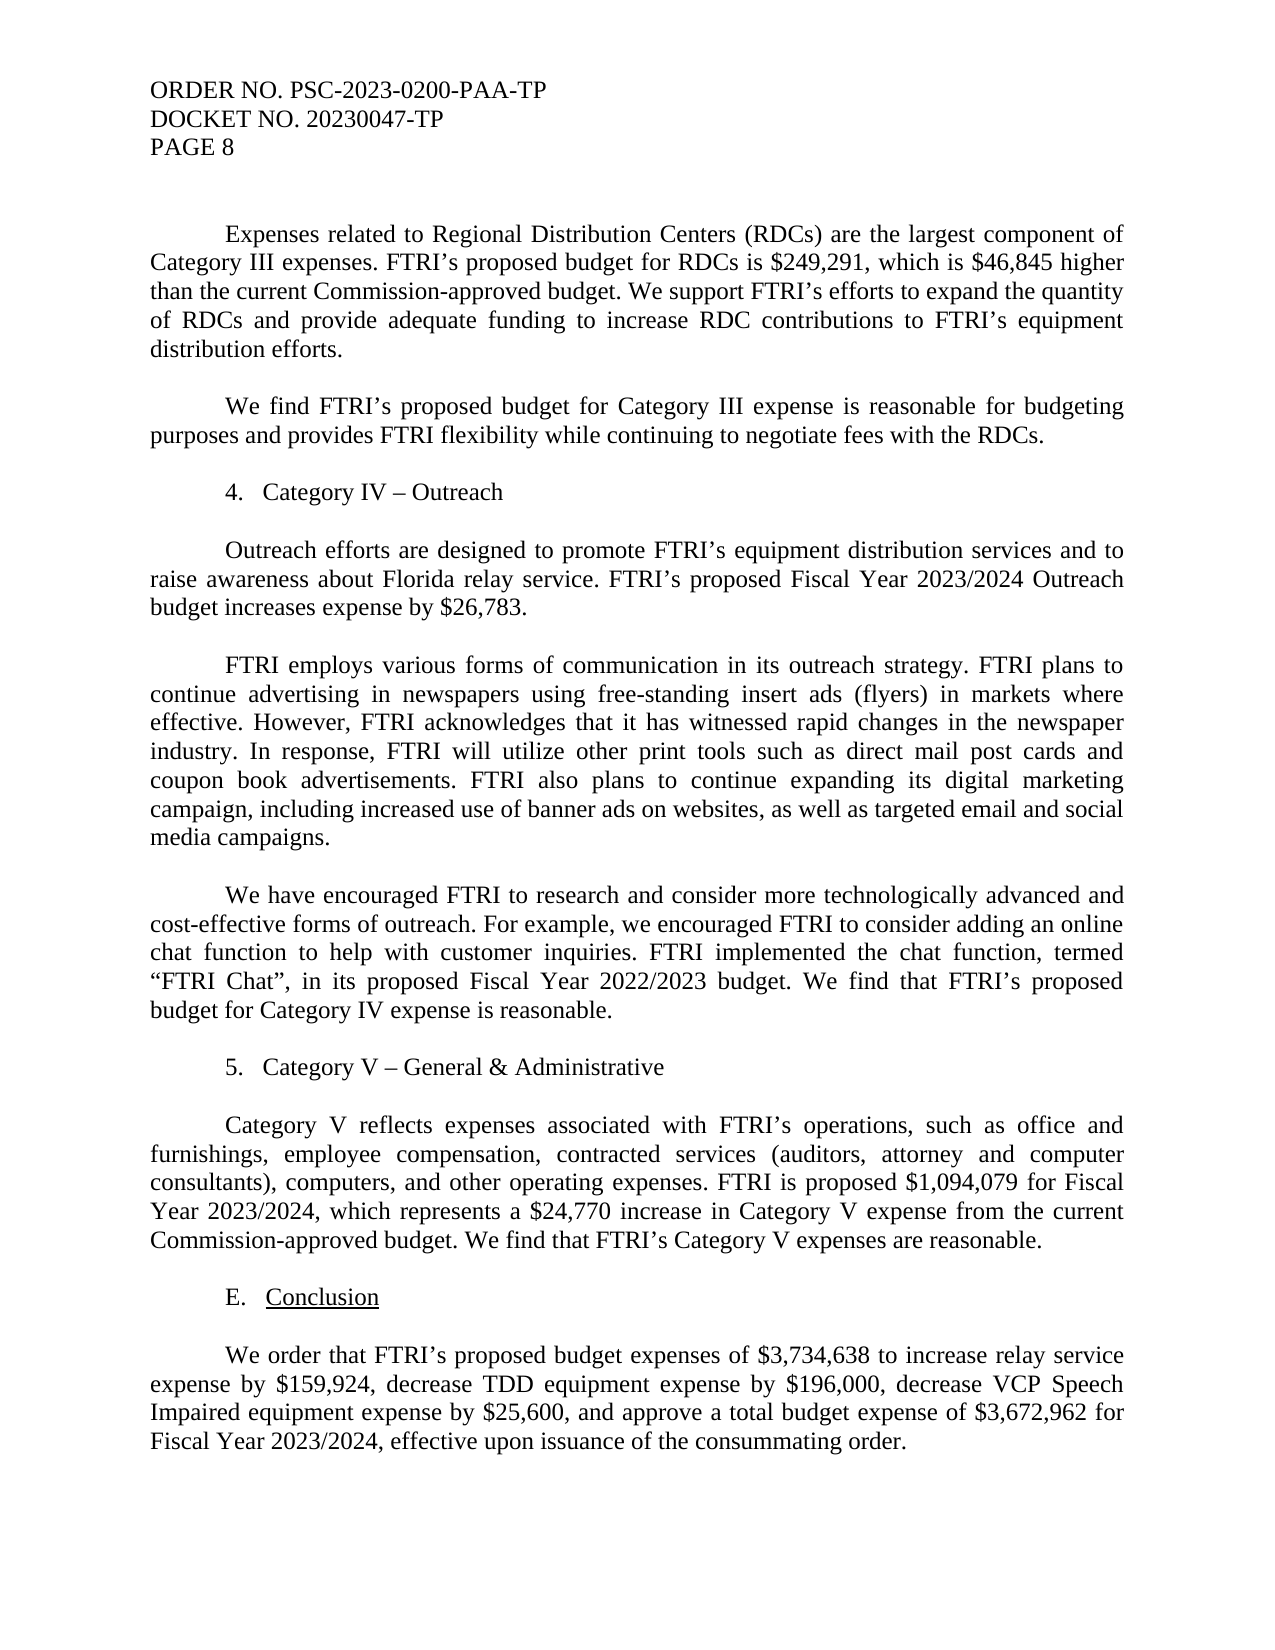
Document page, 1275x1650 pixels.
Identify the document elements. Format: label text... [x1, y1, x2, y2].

text E. Conclusion [206, 1282, 1125, 1311]
text We have encouraged FTRI to research and consider more technologically advanced and cost-effective forms of outreach. For example, we encouraged FTRI to consider adding an online chat function to help with customer inquiries. FTRI implemented the chat function, termed “FTRI Chat”, in its proposed Fiscal Year 2022/2023 budget. We find that FTRI’s proposed budget for Category IV expense is reasonable. [150, 880, 1125, 1024]
text Outreach efforts are designed to promote FTRI’s equipment distribution services and to raise awareness about Florida relay service. FTRI’s proposed Fiscal Year 2023/2024 Outreach budget increases expense by $26,783. [150, 535, 1125, 621]
text We find FTRI’s proposed budget for Category III expense is reasonable for budgeting purposes and provides FTRI flexibility while continuing to negotiate fees with the RDCs. [150, 391, 1125, 449]
text We order that FTRI’s proposed budget expenses of $3,734,638 to increase relay service expense by $159,924, decrease TDD equipment expense by $196,000, decrease VCP Speech Impaired equipment expense by $25,600, and approve a total budget expense of $3,672,962 for Fiscal Year 2023/2024, effective upon issuance of the consummating order. [150, 1340, 1125, 1455]
text 5. Category V – General & Administrative [206, 1052, 1125, 1081]
text Expenses related to Regional Distribution Centers (RDCs) are the largest component of Category III expenses. FTRI’s proposed budget for RDCs is $249,291, which is $46,845 higher than the current Commission-approved budget. We support FTRI’s efforts to expand the quantity of RDCs and provide adequate funding to increase RDC contributions to FTRI’s equipment distribution efforts. [150, 219, 1125, 362]
text FTRI employs various forms of communication in its outreach strategy. FTRI plans to continue advertising in newspapers using free-standing insert ads (flyers) in markets where effective. However, FTRI acknowledges that it has witnessed rapid changes in the newspaper industry. In response, FTRI will utilize other print tools such as direct mail post cards and coupon book advertisements. FTRI also plans to continue expanding its digital marketing campaign, including increased use of banner ads on websites, as well as targeted email and social media campaigns. [150, 650, 1125, 851]
text Category V reflects expenses associated with FTRI’s operations, such as office and furnishings, employee compensation, contracted services (auditors, attorney and computer consultants), computers, and other operating expenses. FTRI is proposed $1,094,079 for Fiscal Year 2023/2024, which represents a $24,770 increase in Category V expense from the current Commission-approved budget. We find that FTRI’s Category V expenses are reasonable. [150, 1110, 1125, 1254]
text 4. Category IV – Outreach [206, 477, 1125, 506]
